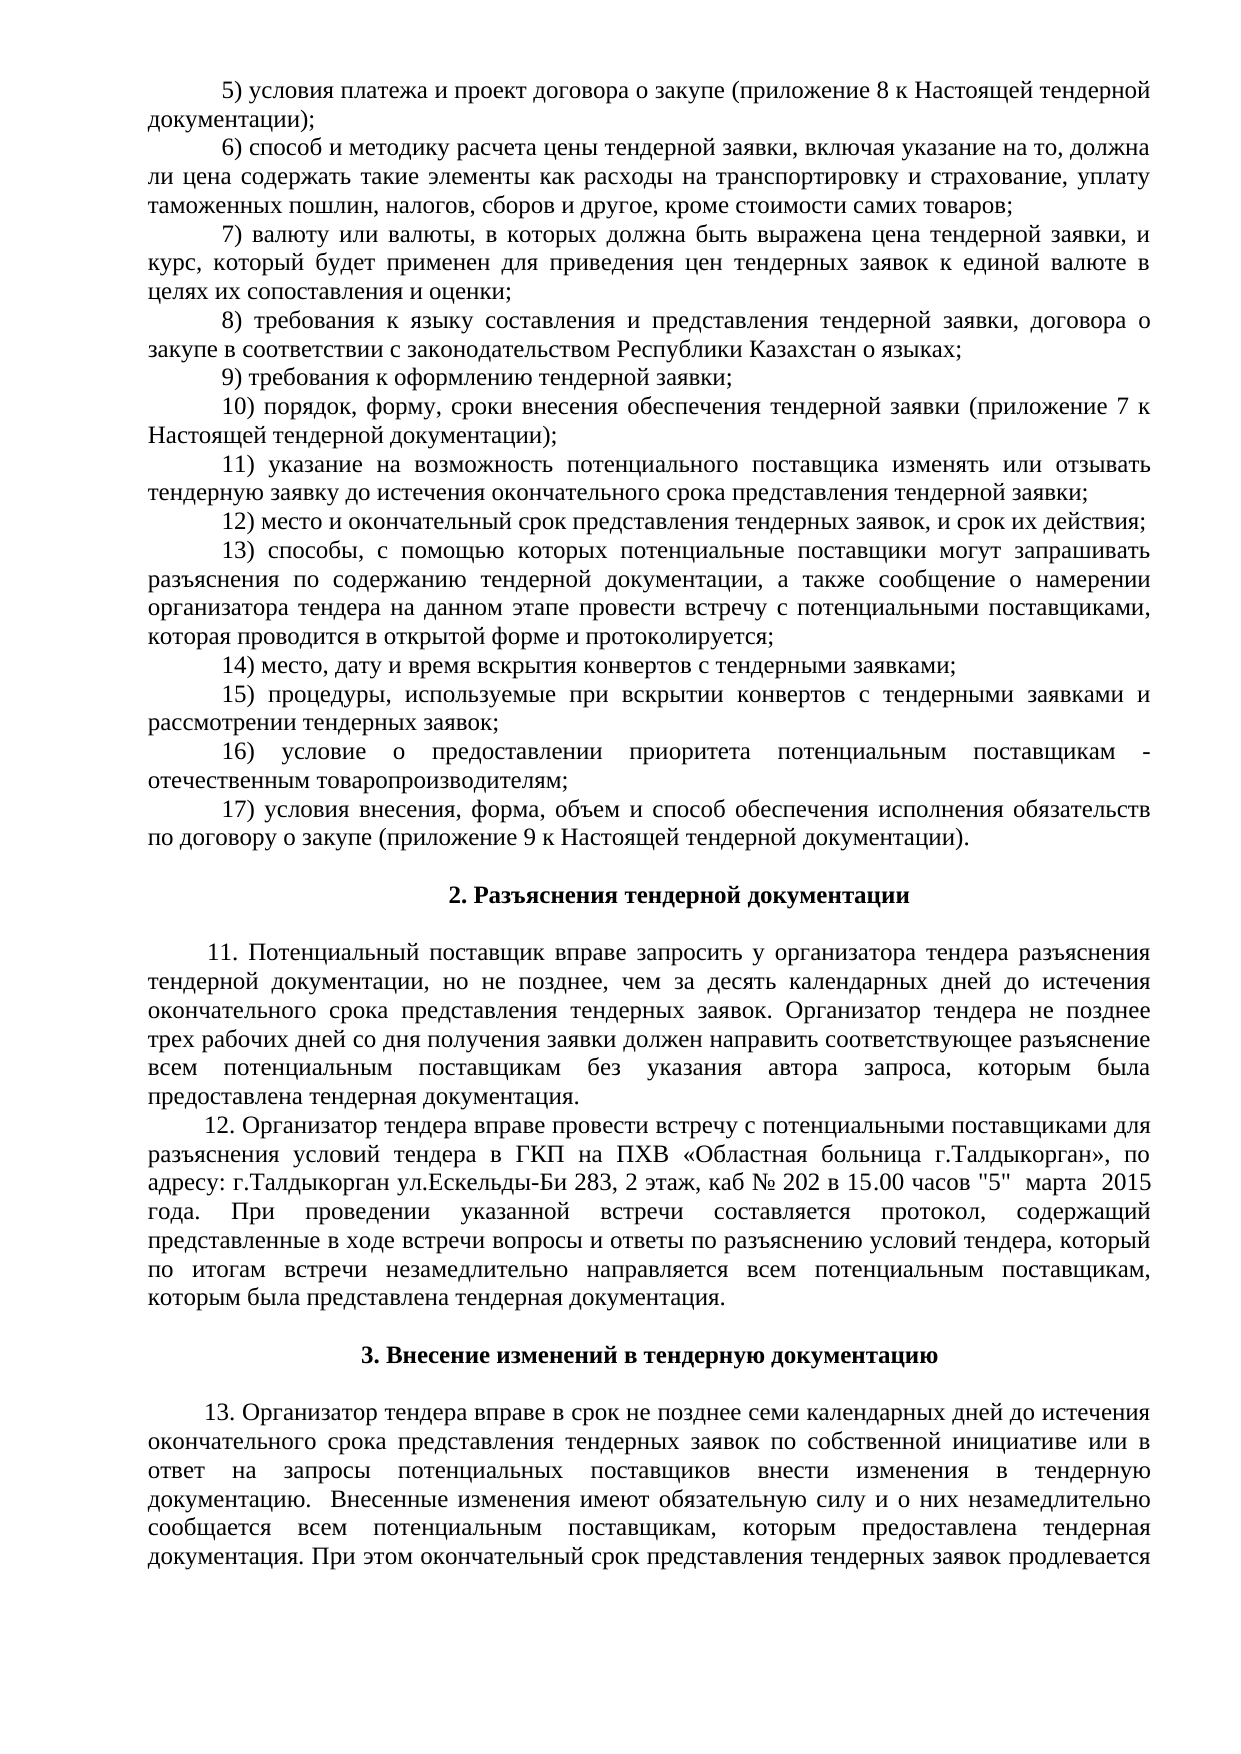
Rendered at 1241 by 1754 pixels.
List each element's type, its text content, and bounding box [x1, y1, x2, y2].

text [148, 1397, 1152, 1570]
text 15) процедуры, используемые при вскрытии конвертов с тендерными заявками и рассмотрении тендерных заявок; [148, 679, 1152, 736]
text 6) способ и методику расчета цены тендерной заявки, включая указание на то, должна ли цена содержать такие элементы как расходы на транспортировку и страхование, уплату таможенных пошлин, налогов, сборов и другое, кроме стоимости самих товаров; [148, 132, 1152, 219]
text 2. Разъяснения тендерной документации [148, 880, 1152, 909]
text 12) место и окончательный срок представления тендерных заявок, и срок их действия; [148, 506, 1152, 535]
text 9) требования к оформлению тендерной заявки; [148, 362, 1152, 391]
text 7) валюту или валюты, в которых должна быть выражена цена тендерной заявки, и курс, который будет применен для приведения цен тендерных заявок к единой валюте в целях их сопоставления и оценки; [148, 219, 1152, 305]
text 14) место, дату и время вскрытия конвертов с тендерными заявками; [148, 650, 1152, 679]
text 3. Внесение изменений в тендерную документацию [148, 1340, 1152, 1369]
text 11) указание на возможность потенциального поставщика изменять или отзывать тендерную заявку до истечения окончательного срока представления тендерной заявки; [148, 449, 1152, 506]
text 11. Потенциальный поставщик вправе запросить у организатора тендера разъяснения тендерной документации, но не позднее, чем за десять календарных дней до истечения окончательного срока представления тендерных заявок. Организатор тендера не позднее трех рабочих дней со дня получения заявки должен направить соответствующее разъяснение всем потенциальным поставщикам без указания автора запроса, которым была предоставлена тендерная документация. [148, 937, 1152, 1110]
text 5) условия платежа и проект договора о закупе (приложение 8 к Настоящей тендерной документации); [148, 75, 1152, 132]
text 10) порядок, форму, сроки внесения обеспечения тендерной заявки (приложение 7 к Настоящей тендерной документации); [148, 391, 1152, 449]
text 8) требования к языку составления и представления тендерной заявки, договора о закупе в соответствии с законодательством Республики Казахстан о языках; [148, 305, 1152, 362]
text 12. Организатор тендера вправе провести встречу с потенциальными поставщиками для разъяснения условий тендера в ГКП на ПХВ «Областная больница г.Талдыкорган», по адресу: г.Талдыкорган ул.Ескельды-Би 283, 2 этаж, каб № 202 в 15.00 часов "5" марта 2015 года. При проведении указанной встречи составляется протокол, содержащий представленные в ходе встречи вопросы и ответы по разъяснению условий тендера, который по итогам встречи незамедлительно направляется всем потенциальным поставщикам, которым была представлена тендерная документация. [148, 1110, 1152, 1311]
text 13) способы, с помощью которых потенциальные поставщики могут запрашивать разъяснения по содержанию тендерной документации, а также сообщение о намерении организатора тендера на данном этапе провести встречу с потенциальными поставщиками, которая проводится в открытой форме и протоколируется; [148, 535, 1152, 650]
text 17) условия внесения, форма, объем и способ обеспечения исполнения обязательств по договору о закупе (приложение 9 к Настоящей тендерной документации). [148, 794, 1152, 851]
text 16) условие о предоставлении приоритета потенциальным поставщикам - отечественным товаропроизводителям; [148, 736, 1152, 794]
